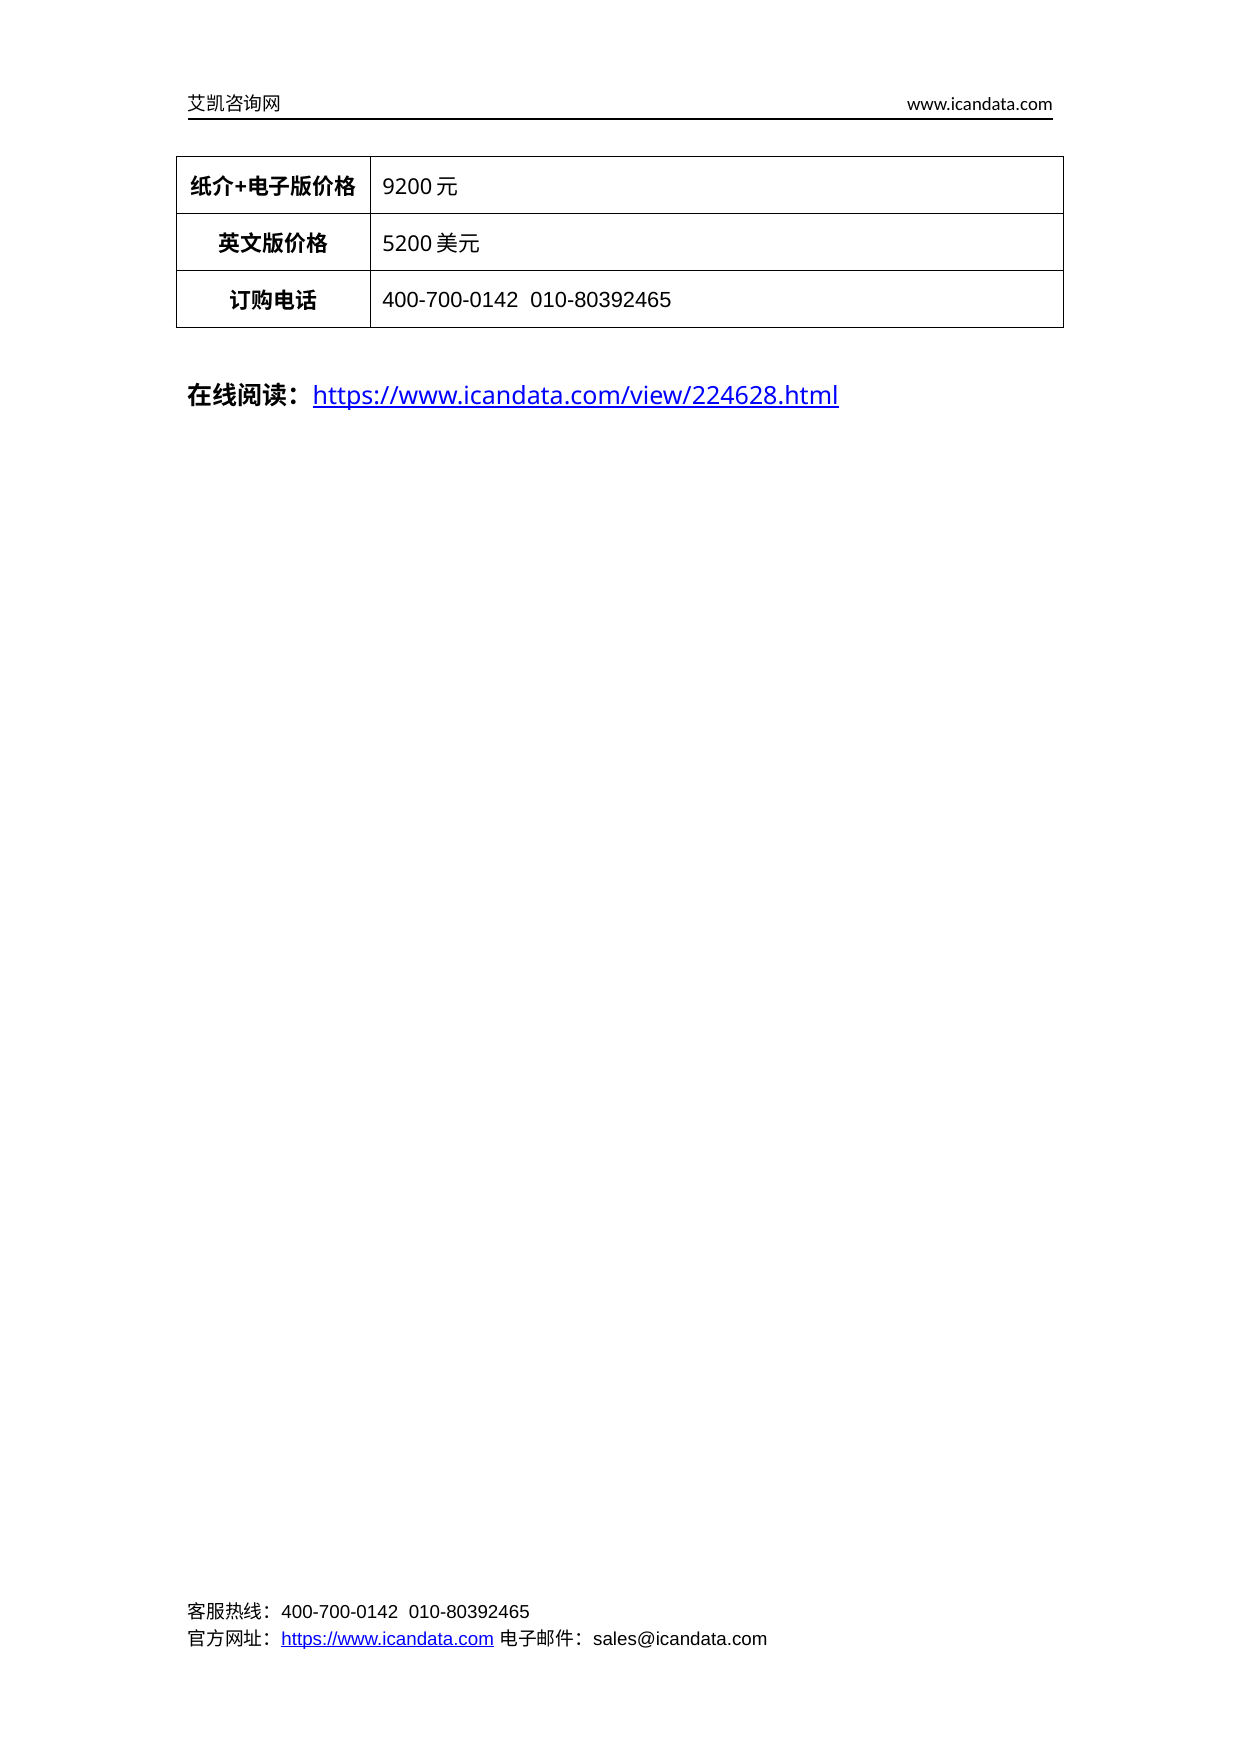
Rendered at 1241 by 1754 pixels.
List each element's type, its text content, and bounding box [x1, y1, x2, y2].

table_cell 纸介+电子版价格 [177, 157, 370, 213]
table_cell 5200美元 [371, 214, 1063, 270]
table_cell 订购电话 [177, 271, 370, 327]
table_cell 9200元 [371, 157, 1063, 213]
text 在线阅读：https://www.icandata.com/view/224628.html [187, 361, 1053, 426]
table_cell 英文版价格 [177, 214, 370, 270]
table_cell 400-700-0142 010-80392465 [371, 271, 1063, 327]
